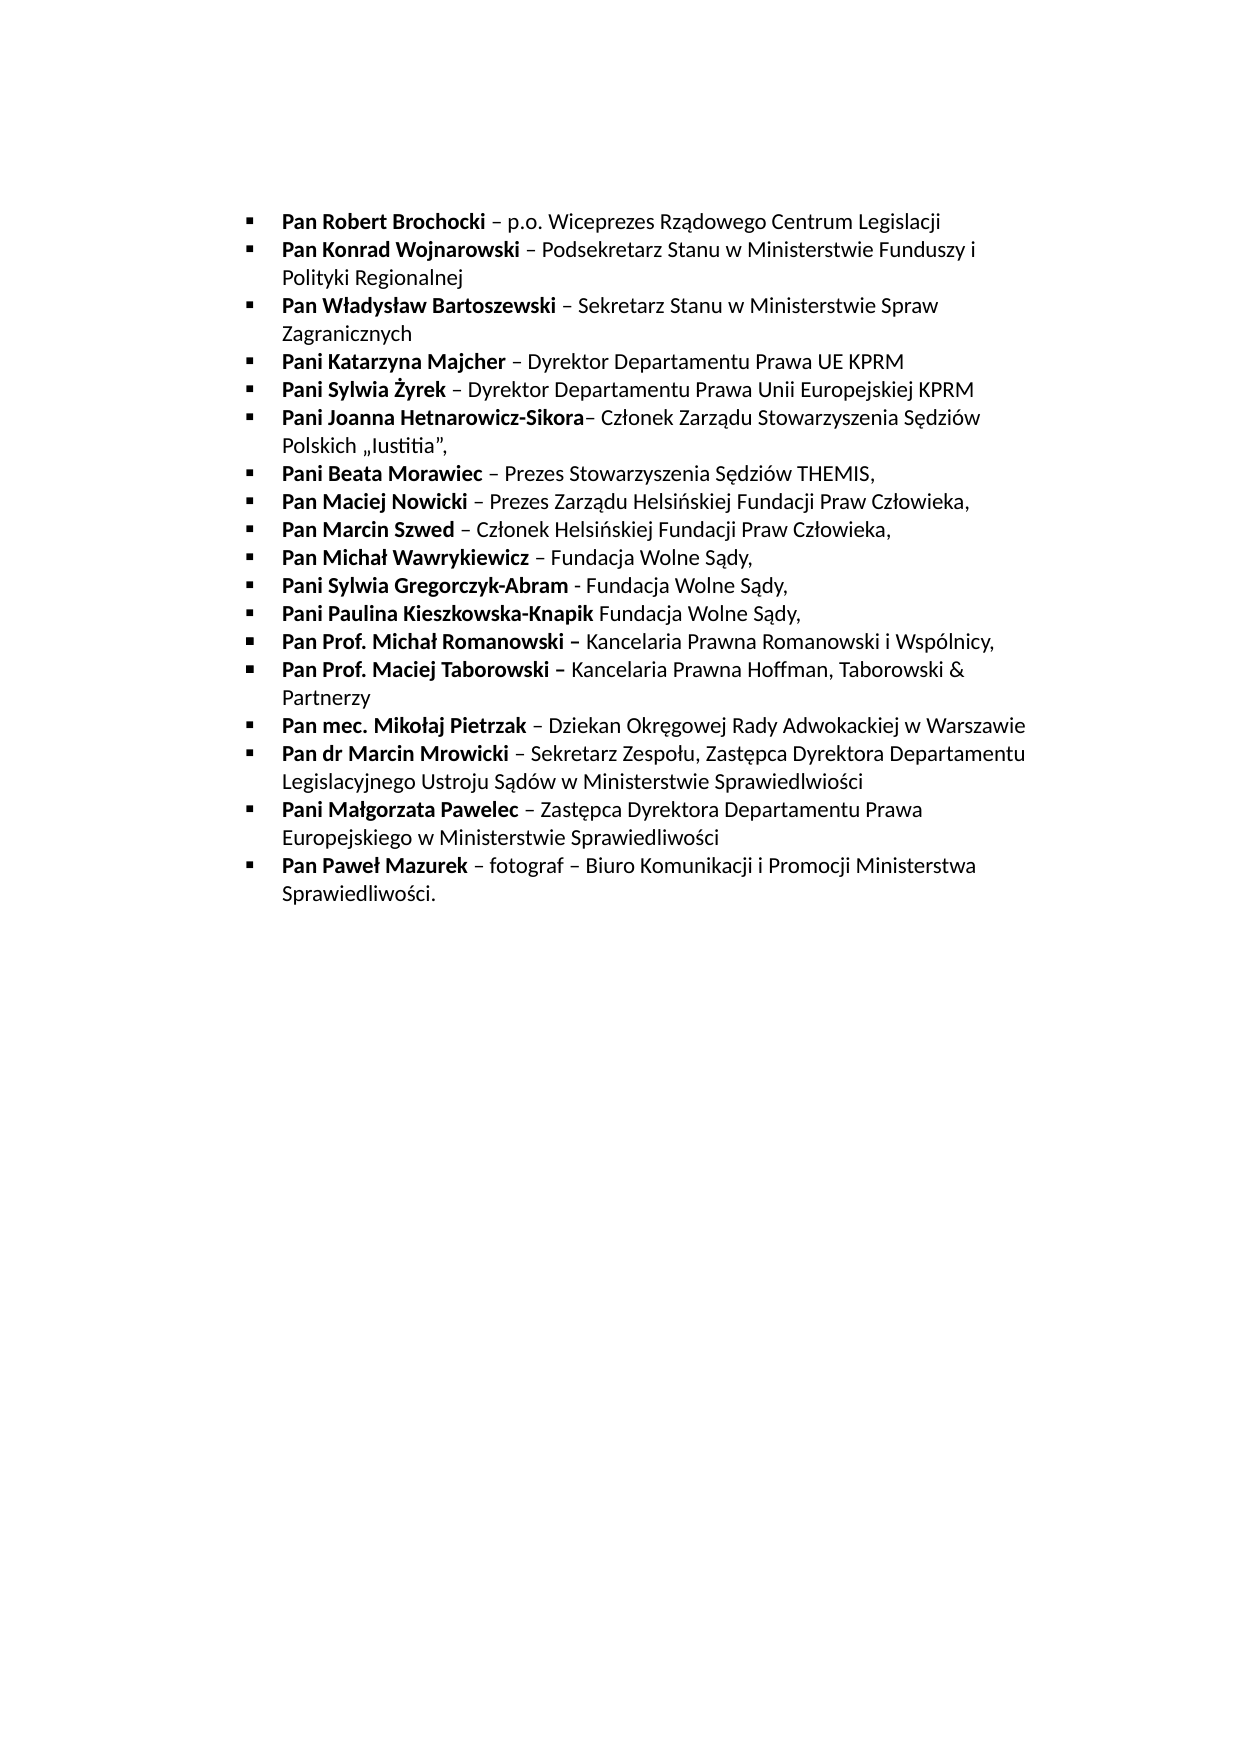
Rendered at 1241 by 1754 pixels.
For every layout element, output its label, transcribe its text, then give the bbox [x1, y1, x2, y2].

list Pan dr Marcin Mrowicki – Sekretarz Zespołu, Zastępca Dyrektora Departamentu Legislacyjnego Ustroju Sądów w Ministerstwie Sprawiedlwiości [244, 739, 1033, 795]
list Pani Sylwia Żyrek – Dyrektor Departamentu Prawa Unii Europejskiej KPRM [244, 375, 1033, 403]
list Pan Władysław Bartoszewski – Sekretarz Stanu w Ministerstwie Spraw Zagranicznych [244, 291, 1033, 347]
list Pani Beata Morawiec – Prezes Stowarzyszenia Sędziów THEMIS, [244, 459, 1033, 487]
list Pan Prof. Maciej Taborowski – Kancelaria Prawna Hoffman, Taborowski & Partnerzy [244, 655, 1033, 711]
list Pani Paulina Kieszkowska-Knapik Fundacja Wolne Sądy, [244, 599, 1033, 627]
list Pan Robert Brochocki – p.o. Wiceprezes Rządowego Centrum Legislacji [244, 207, 1033, 235]
list Pan Konrad Wojnarowski – Podsekretarz Stanu w Ministerstwie Funduszy i Polityki Regionalnej [244, 235, 1033, 291]
list Pani Małgorzata Pawelec – Zastępca Dyrektora Departamentu Prawa Europejskiego w Ministerstwie Sprawiedliwości [244, 795, 1033, 851]
list Pan Prof. Michał Romanowski – Kancelaria Prawna Romanowski i Wspólnicy, [244, 627, 1033, 655]
list Pani Sylwia Gregorczyk-Abram - Fundacja Wolne Sądy, [244, 571, 1033, 599]
list Pani Joanna Hetnarowicz-Sikora– Członek Zarządu Stowarzyszenia Sędziów Polskich „Iustitia”, [244, 403, 1033, 459]
list Pan mec. Mikołaj Pietrzak – Dziekan Okręgowej Rady Adwokackiej w Warszawie [244, 711, 1033, 739]
list Pan Paweł Mazurek – fotograf – Biuro Komunikacji i Promocji Ministerstwa Sprawiedliwości. [244, 851, 1033, 907]
list Pan Maciej Nowicki – Prezes Zarządu Helsińskiej Fundacji Praw Człowieka, [244, 487, 1033, 515]
list Pan Marcin Szwed – Członek Helsińskiej Fundacji Praw Człowieka, [244, 515, 1033, 543]
list Pan Michał Wawrykiewicz – Fundacja Wolne Sądy, [244, 543, 1033, 571]
list Pani Katarzyna Majcher – Dyrektor Departamentu Prawa UE KPRM [244, 347, 1033, 375]
